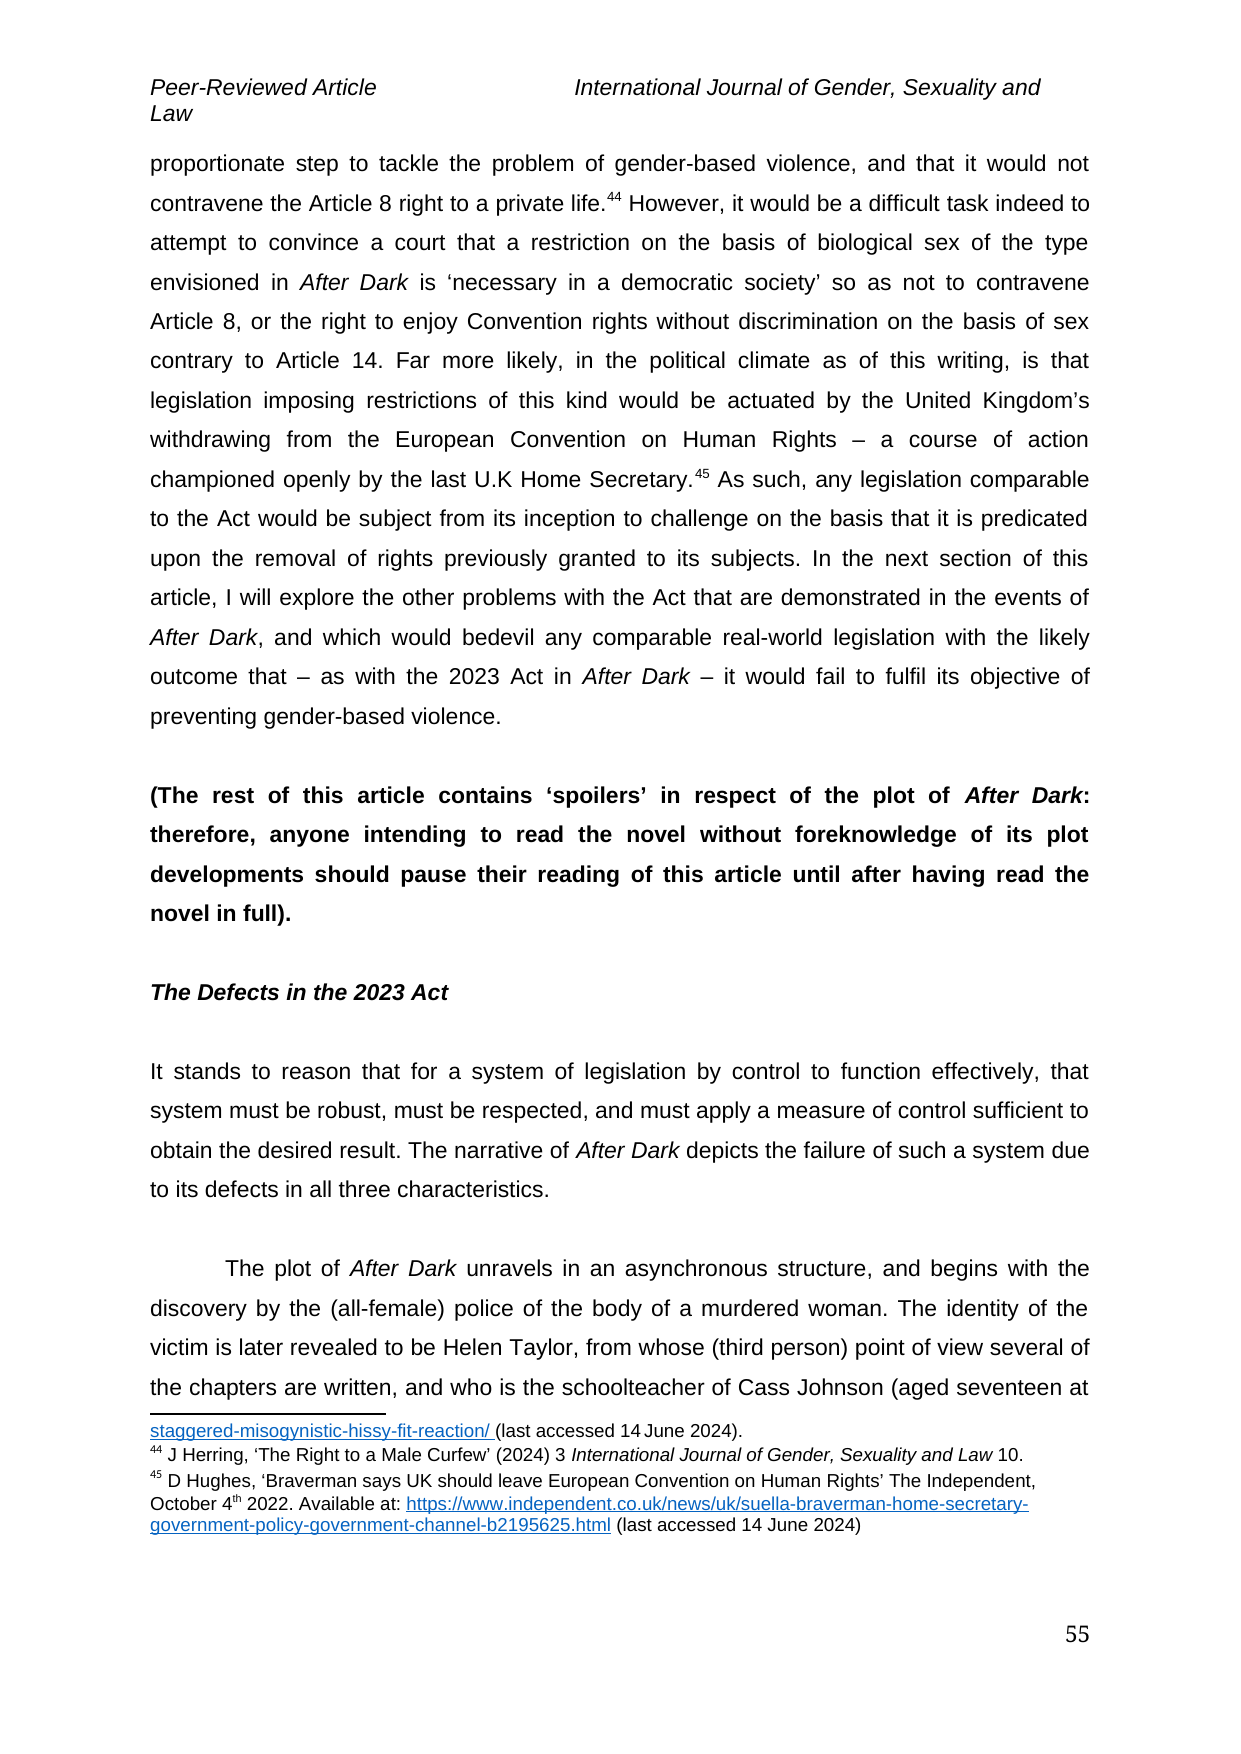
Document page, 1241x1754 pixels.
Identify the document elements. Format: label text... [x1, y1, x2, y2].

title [150, 1255, 1090, 1400]
title The Defects in the 2023 Act [150, 979, 1090, 1005]
title Similar challenges would undoubtedly be brought in respect of any legislation akin to the Prevention of Femicide Act 2023. As Cowie notes, it may ‘seem[..] unrealistic’ to suppose that legislation imposing such extreme restrictions would be enacted in fact. However, such a development was indeed proposed during the Parliamentary debate on the Domestic Abuse Bill around the time of Sarah Everard’s rape and murder, in terms even more restrictive (imposing a curfew starting at 6pm) than those in the fictitious Act. While the author of this proposal would subsequently state that she was not serious in her intention, it has been argued elsewhere that such a measure would be a necessary and proportionate step to tackle the problem of gender-based violence, and that it would not contravene the Article 8 right to a private life. However, it would be a difficult task indeed to attempt to convince a court that a restriction on the basis of biological sex of the type envisioned in After Dark is ‘necessary in a democratic society’ so as not to contravene Article 8, or the right to enjoy Convention rights without discrimination on the basis of sex contrary to Article 14. Far more likely, in the political climate as of this writing, is that legislation imposing restrictions of this kind would be actuated by the United Kingdom’s withdrawing from the European Convention on Human Rights – a course of action championed openly by the last U.K Home Secretary. As such, any legislation comparable to the Act would be subject from its inception to challenge on the basis that it is predicated upon the removal of rights previously granted to its subjects. In the next section of this article, I will explore the other problems with the Act that are demonstrated in the events of After Dark, and which would bedevil any comparable real-world legislation with the likely outcome that – as with the 2023 Act in After Dark – it would fail to fulfil its objective of preventing gender-based violence. [150, 150, 1090, 729]
title It stands to reason that for a system of legislation by control to function effectively, that system must be robust, must be respected, and must apply a measure of control sufficient to obtain the desired result. The narrative of After Dark depicts the failure of such a system due to its defects in all three characteristics. [150, 1058, 1090, 1203]
title (The rest of this article contains ‘spoilers’ in respect of the plot of After Dark: therefore, anyone intending to read the novel without foreknowledge of its plot developments should pause their reading of this article until after having read the novel in full). [150, 782, 1090, 926]
